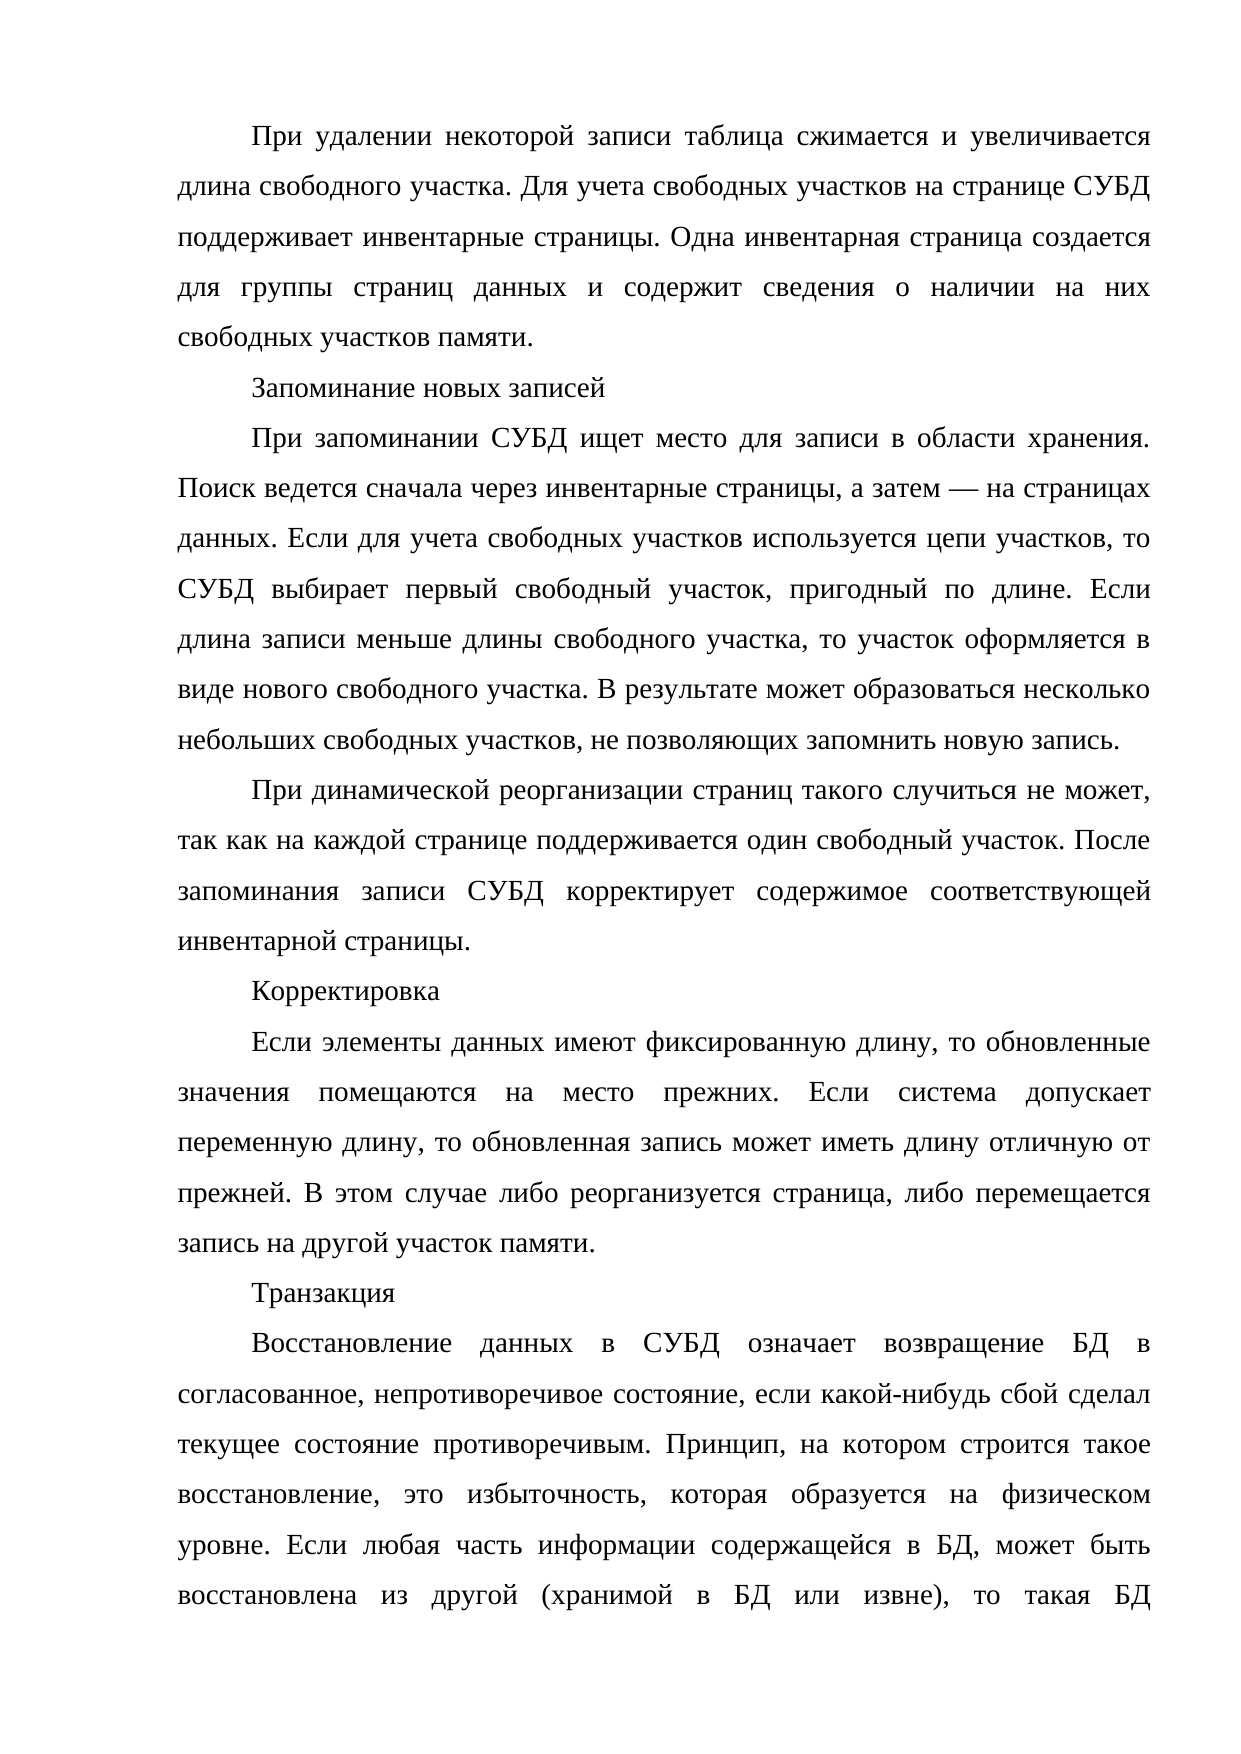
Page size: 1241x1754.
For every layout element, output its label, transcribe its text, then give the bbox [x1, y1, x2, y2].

text При запоминании СУБД ищет место для записи в области хранения. Поиск ведется сначала через инвентарные страницы, а затем — на страницах данных. Если для учета свободных участков используется цепи участков, то СУБД выбирает первый свободный участок, пригодный по длине. Если длина записи меньше длины свободного участка, то участок оформляется в виде нового свободного участка. В результате может образоваться несколько небольших свободных участков, не позволяющих запомнить новую запись. [177, 420, 1152, 755]
text Запоминание новых записей [177, 370, 1152, 403]
text При динамической реорганизации страниц такого случиться не может, так как на каждой странице поддерживается один свободный участок. После запоминания записи СУБД корректирует содержимое соответствующей инвентарной страницы. [177, 772, 1152, 957]
text Корректировка [177, 973, 1152, 1007]
text При удалении некоторой записи таблица сжимается и увеличивается длина свободного участка. Для учета свободных участков на странице СУБД поддерживает инвентарные страницы. Одна инвентарная страница создается для группы страниц данных и содержит сведения о наличии на них свободных участков памяти. [177, 118, 1152, 353]
text Если элементы данных имеют фиксированную длину, то обновленные значения помещаются на место прежних. Если система допускает переменную длину, то обновленная запись может иметь длину отличную от прежней. В этом случае либо реорганизуется страница, либо перемещается запись на другой участок памяти. [177, 1024, 1152, 1258]
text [177, 1326, 1152, 1611]
text Транзакция [177, 1275, 1152, 1309]
